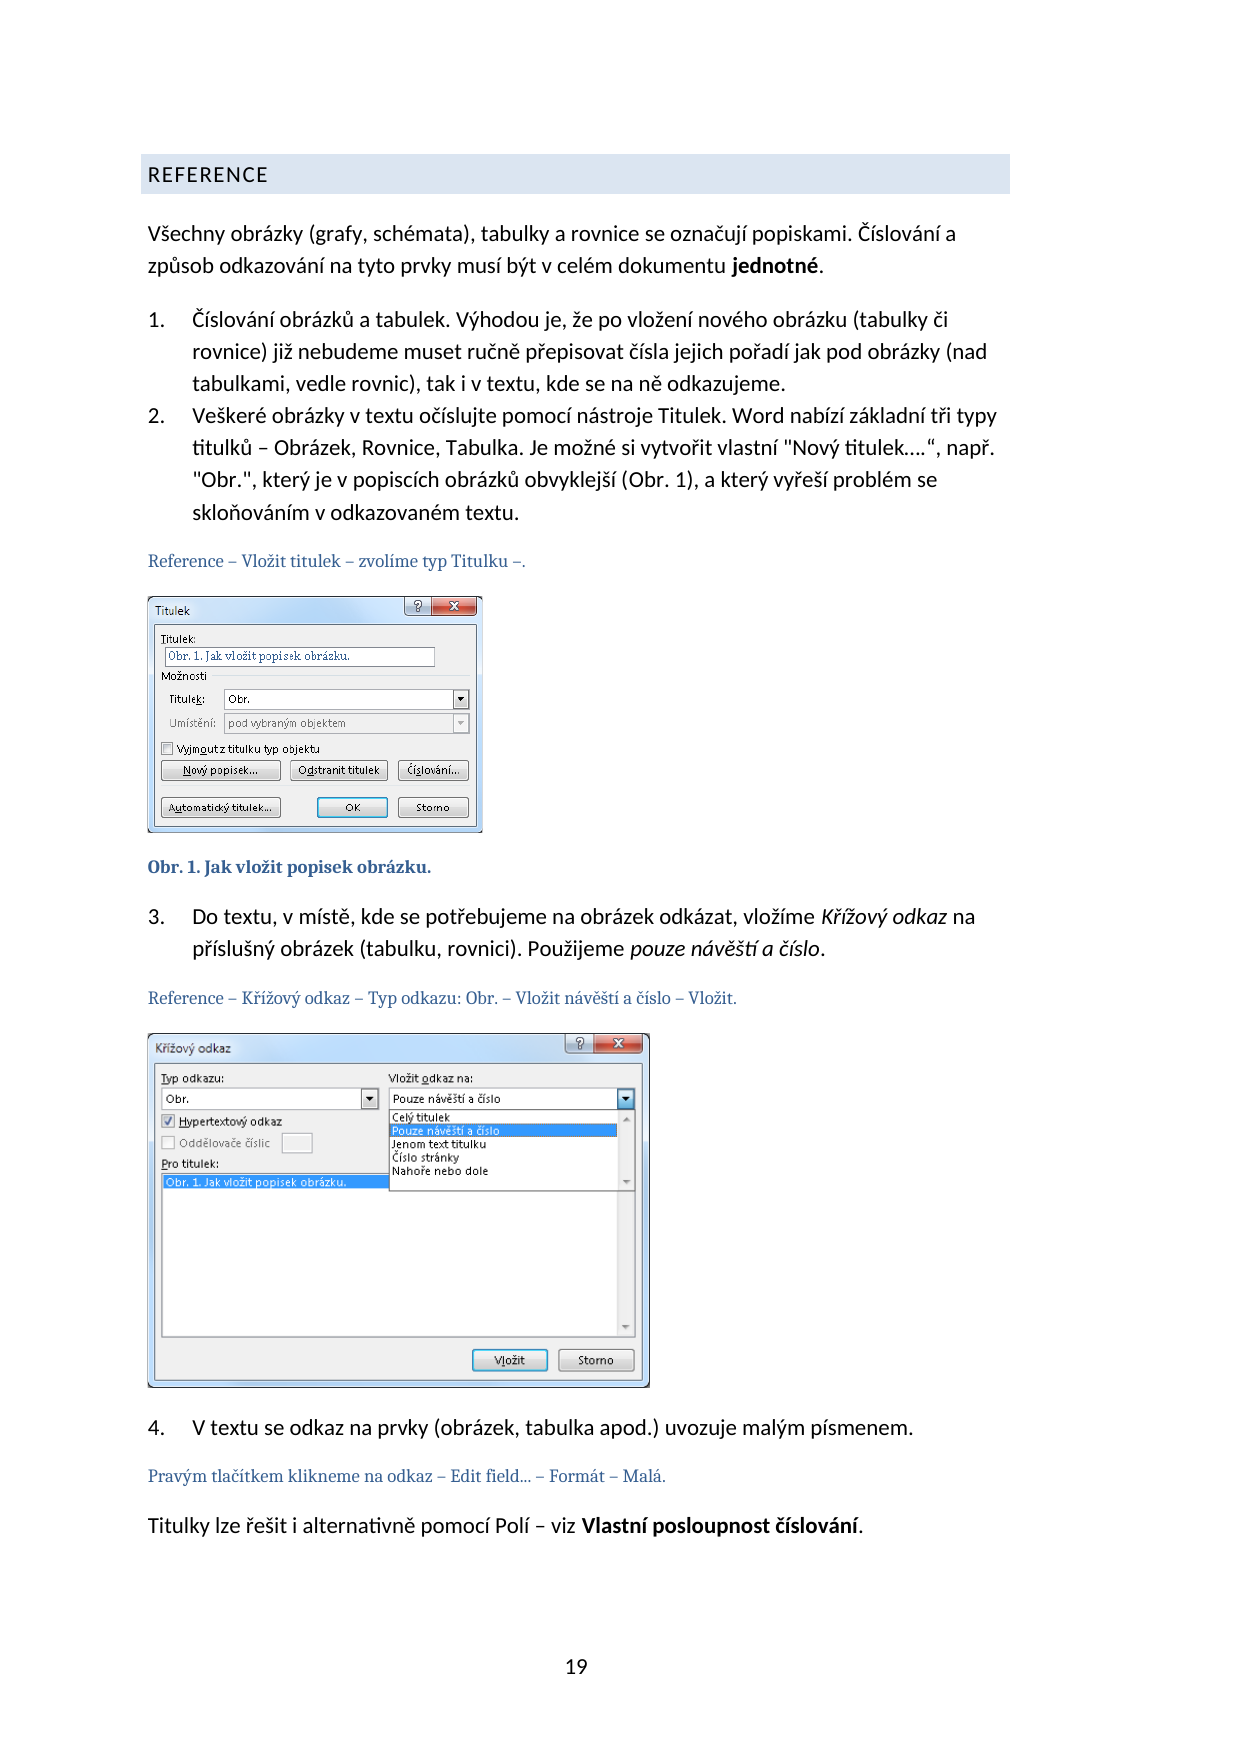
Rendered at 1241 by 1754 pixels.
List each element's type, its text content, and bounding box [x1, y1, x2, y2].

list Do textu, v místě, kde se potřebujeme na obrázek odkázat, vložíme Křížový odkaz na příslušný obrázek (tabulku, rovnici). Použijeme pouze návěští a číslo. [148, 902, 1004, 963]
picture [147, 1033, 650, 1388]
text Obr. 1. Jak vložit popisek obrázku. [148, 857, 1004, 878]
text Reference – Křížový odkaz – Typ odkazu: Obr. – Vložit návěští a číslo – Vložit. [148, 988, 1004, 1009]
subtitle Reference [148, 160, 1004, 188]
text Pravým tlačítkem klikneme na odkaz – Edit field... – Formát – Malá. [148, 1466, 1004, 1487]
list Číslování obrázků a tabulek. Výhodou je, že po vložení nového obrázku (tabulky či rovnice) již nebudeme muset ručně přepisovat čísla jejich pořadí jak pod obrázky (nad tabulkami, vedle rovnic), tak i v textu, kde se na ně odkazujeme. [148, 305, 1004, 397]
list V textu se odkaz na prvky (obrázek, tabulka apod.) uvozuje malým písmenem. [148, 1413, 1004, 1441]
text Titulky lze řešit i alternativně pomocí Polí – viz Vlastní posloupnost číslování. [148, 1511, 1004, 1539]
picture [147, 596, 483, 833]
text Všechny obrázky (grafy, schémata), tabulky a rovnice se označují popiskami. Číslování a způsob odkazování na tyto prvky musí být v celém dokumentu jednotné. [148, 219, 1004, 280]
text Reference – Vložit titulek – zvolíme typ Titulku –. [148, 551, 1004, 572]
list Veškeré obrázky v textu očíslujte pomocí nástroje Titulek. Word nabízí základní tři typy titulků – Obrázek, Rovnice, Tabulka. Je možné si vytvořit vlastní "Nový titulek….“, např. "Obr.", který je v popiscích obrázků obvyklejší (obr. 1), a který vyřeší problém se skloňováním v odkazovaném textu. [148, 401, 1004, 526]
